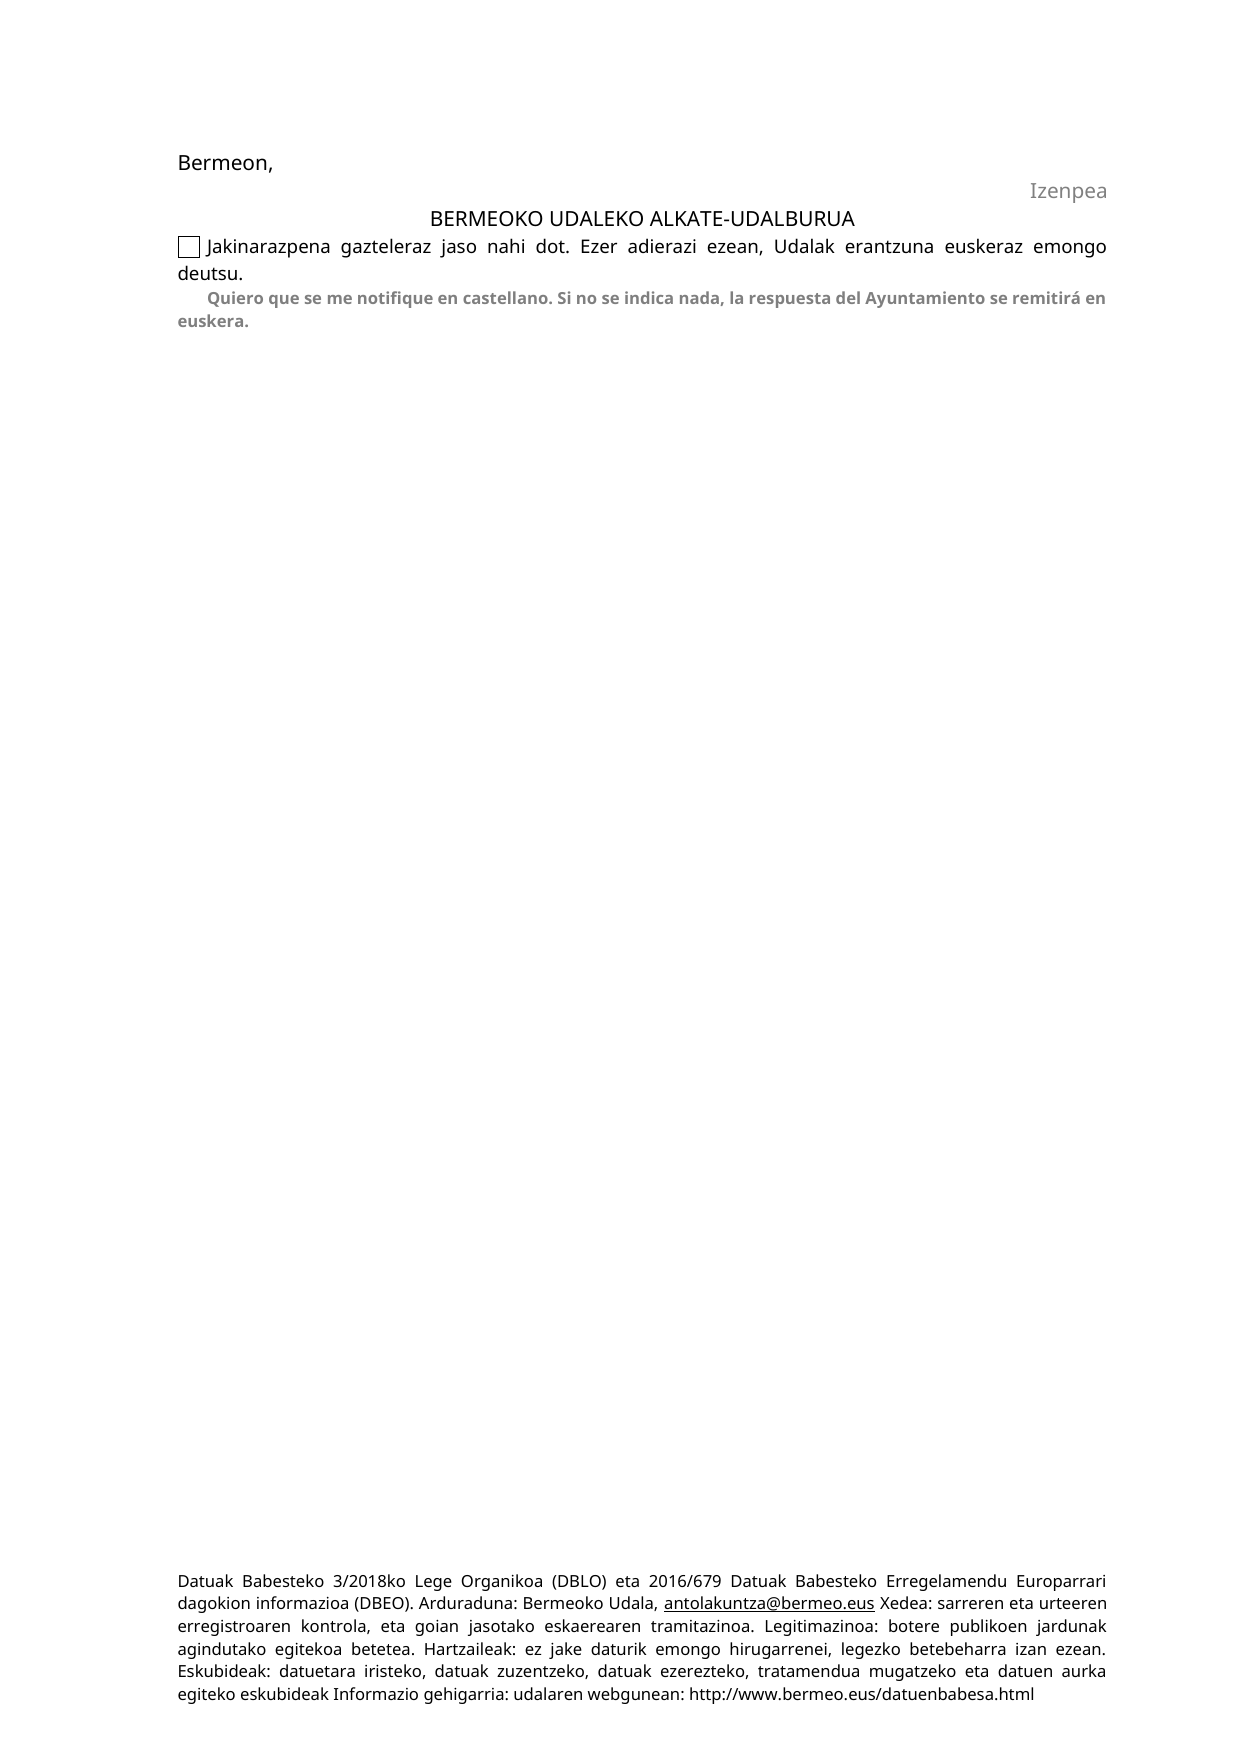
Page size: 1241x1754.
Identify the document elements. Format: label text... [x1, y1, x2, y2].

subtitle Izenpea [916, 176, 1107, 204]
text Jakinarazpena gazteleraz jaso nahi dot. Ezer adierazi ezean, Udalak erantzuna euskeraz emongo deutsu. [177, 233, 1107, 287]
text BERMEOKO UDALEKO ALKATE-UDALBURUA [177, 204, 1107, 233]
text Quiero que se me notifique en castellano. Si no se indica nada, la respuesta del Ayuntamiento se remitirá en euskera. [177, 287, 1107, 332]
text Bermeon, [177, 148, 1107, 176]
